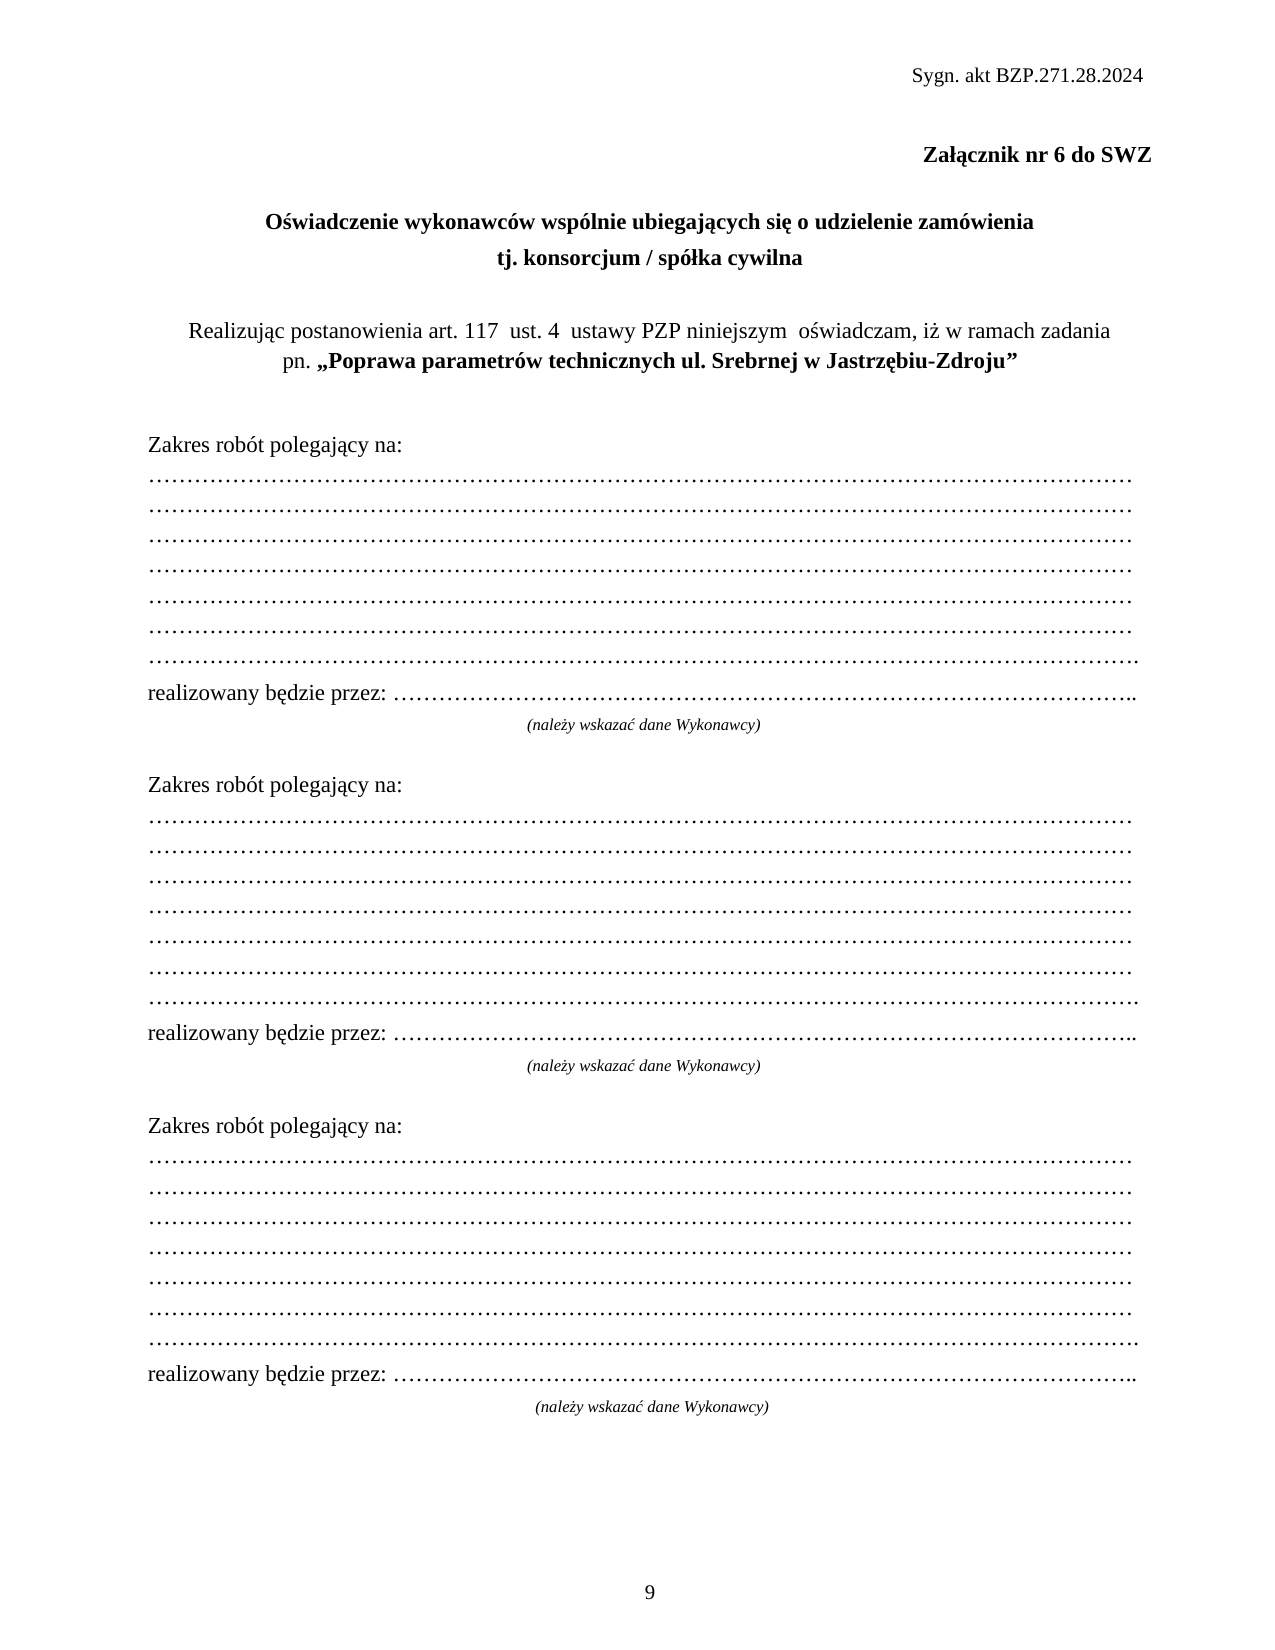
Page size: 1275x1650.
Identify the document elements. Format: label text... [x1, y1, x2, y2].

text pn. „Poprawa parametrów technicznych ul. Srebrnej w Jastrzębiu-Zdroju” [148, 347, 1152, 374]
text (należy wskazać dane Wykonawcy) [148, 1397, 1152, 1416]
text Oświadczenie wykonawców wspólnie ubiegających się o udzielenie zamówienia [148, 208, 1152, 234]
text realizowany będzie przez: …………………………………………………………………………………….. [148, 1360, 1152, 1387]
text Realizując postanowienia art. 117 ust. 4 ustawy PZP niniejszym oświadczam, iż w ramach zadania [148, 317, 1152, 344]
text realizowany będzie przez: …………………………………………………………………………………….. [148, 678, 1152, 705]
text Zakres robót polegający na: …………………………………………………………………………………………………………………………………………………………………………………………………………………………………………………………………………………………………………………………………………………………………………………………………………………………………………………………………………………………………………………………………………………………………………………………………………………………………………………………………………………………………………………………………………………………………………………………………………………………………. [148, 431, 1152, 668]
text tj. konsorcjum / spółka cywilna [148, 244, 1152, 271]
text Zakres robót polegający na: …………………………………………………………………………………………………………………………………………………………………………………………………………………………………………………………………………………………………………………………………………………………………………………………………………………………………………………………………………………………………………………………………………………………………………………………………………………………………………………………………………………………………………………………………………………………………………………………………………………………………. [148, 771, 1152, 1009]
text Załącznik nr 6 do SWZ [148, 141, 1152, 168]
text (należy wskazać dane Wykonawcy) [148, 715, 1152, 734]
text realizowany będzie przez: …………………………………………………………………………………….. [148, 1019, 1152, 1046]
text (należy wskazać dane Wykonawcy) [148, 1056, 1152, 1075]
text Zakres robót polegający na: …………………………………………………………………………………………………………………………………………………………………………………………………………………………………………………………………………………………………………………………………………………………………………………………………………………………………………………………………………………………………………………………………………………………………………………………………………………………………………………………………………………………………………………………………………………………………………………………………………………………………. [148, 1112, 1152, 1350]
